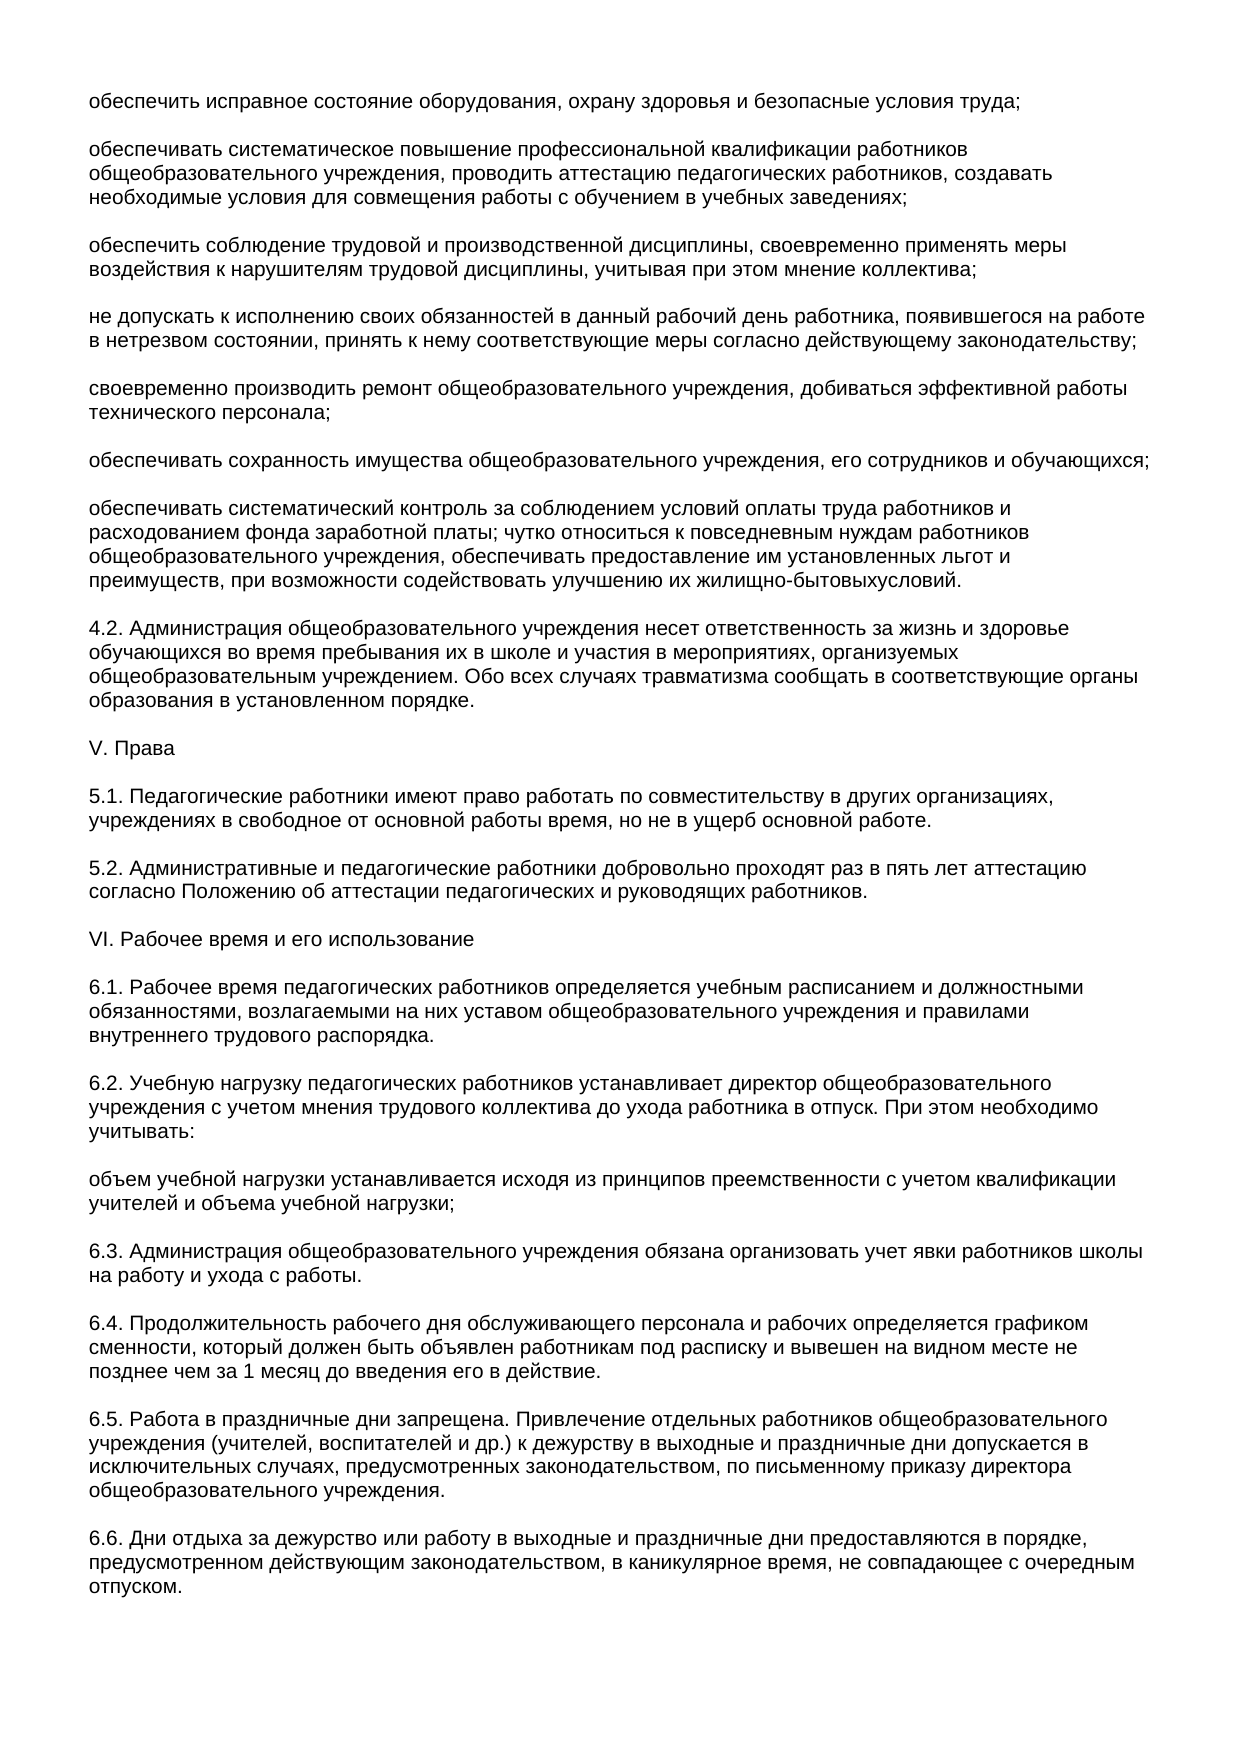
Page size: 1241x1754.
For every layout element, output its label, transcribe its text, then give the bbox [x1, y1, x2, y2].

text 6.1. Рабочее время педагогических работников определяется учебным расписанием и должностными обязанностями, возлагаемыми на них уставом общеобразовательного учреждения и правилами внутреннего трудового распорядка. [89, 975, 1152, 1047]
text V. Права [89, 736, 1152, 759]
text обеспечивать сохранность имущества общеобразовательного учреждения, его сотрудников и обучающихся; [89, 448, 1152, 472]
text 6.5. Работа в праздничные дни запрещена. Привлечение отдельных работников общеобразовательного учреждения (учителей, воспитателей и др.) к дежурству в выходные и праздничные дни допускается в исключительных случаях, предусмотренных законодательством, по письменному приказу директора общеобразовательного учреждения. [89, 1406, 1152, 1502]
text своевременно производить ремонт общеобразовательного учреждения, добиваться эффективной работы технического персонала; [89, 376, 1152, 424]
text обеспечивать систематическое повышение профессиональной квалификации работников общеобразовательного учреждения, проводить аттестацию педагогических работников, создавать необходимые условия для совмещения работы с обучением в учебных заведениях; [89, 137, 1152, 208]
text 6.2. Учебную нагрузку педагогических работников устанавливает директор общеобразовательного учреждения с учетом мнения трудового коллектива до ухода работника в отпуск. При этом необходимо учитывать: [89, 1071, 1152, 1143]
text 6.3. Администрация общеобразовательного учреждения обязана организовать учет явки работников школы на работу и ухода с работы. [89, 1239, 1152, 1287]
text VI. Рабочее время и его использование [89, 927, 1152, 951]
text 4.2. Администрация общеобразовательного учреждения несет ответственность за жизнь и здоровье обучающихся во время пребывания их в школе и участия в мероприятиях, организуемых общеобразовательным учреждением. Обо всех случаях травматизма сообщать в соответствующие органы образования в установленном порядке. [89, 616, 1152, 712]
text 5.1. Педагогические работники имеют право работать по совместительству в других организациях, учреждениях в свободное от основной работы время, но не в ущерб основной работе. [89, 783, 1152, 831]
text обеспечить исправное состояние оборудования, охрану здоровья и безопасные условия труда; [89, 89, 1152, 113]
text 6.4. Продолжительность рабочего дня обслуживающего персонала и рабочих определяется графиком сменности, который должен быть объявлен работникам под расписку и вывешен на видном месте не позднее чем за 1 месяц до введения его в действие. [89, 1311, 1152, 1382]
text не допускать к исполнению своих обязанностей в данный рабочий день работника, появившегося на работе в нетрезвом состоянии, принять к нему соответствующие меры согласно действующему законодательству; [89, 304, 1152, 352]
text 6.6. Дни отдыха за дежурство или работу в выходные и праздничные дни предоставляются в порядке, предусмотренном действующим законодательством, в каникулярное время, не совпадающее с очередным отпуском. [89, 1526, 1152, 1598]
text объем учебной нагрузки устанавливается исходя из принципов преемственности с учетом квалификации учителей и объема учебной нагрузки; [89, 1167, 1152, 1215]
text 5.2. Административные и педагогические работники добровольно проходят раз в пять лет аттестацию согласно Положению об аттестации педагогических и руководящих работников. [89, 855, 1152, 903]
text обеспечить соблюдение трудовой и производственной дисциплины, своевременно применять меры воздействия к нарушителям трудовой дисциплины, учитывая при этом мнение коллектива; [89, 232, 1152, 280]
text обеспечивать систематический контроль за соблюдением условий оплаты труда работников и расходованием фонда заработной платы; чутко относиться к повседневным нуждам работников общеобразовательного учреждения, обеспечивать предоставление им установленных льгот и преимуществ, при возможности содействовать улучшению их жилищно-бытовыхусловий. [89, 496, 1152, 592]
